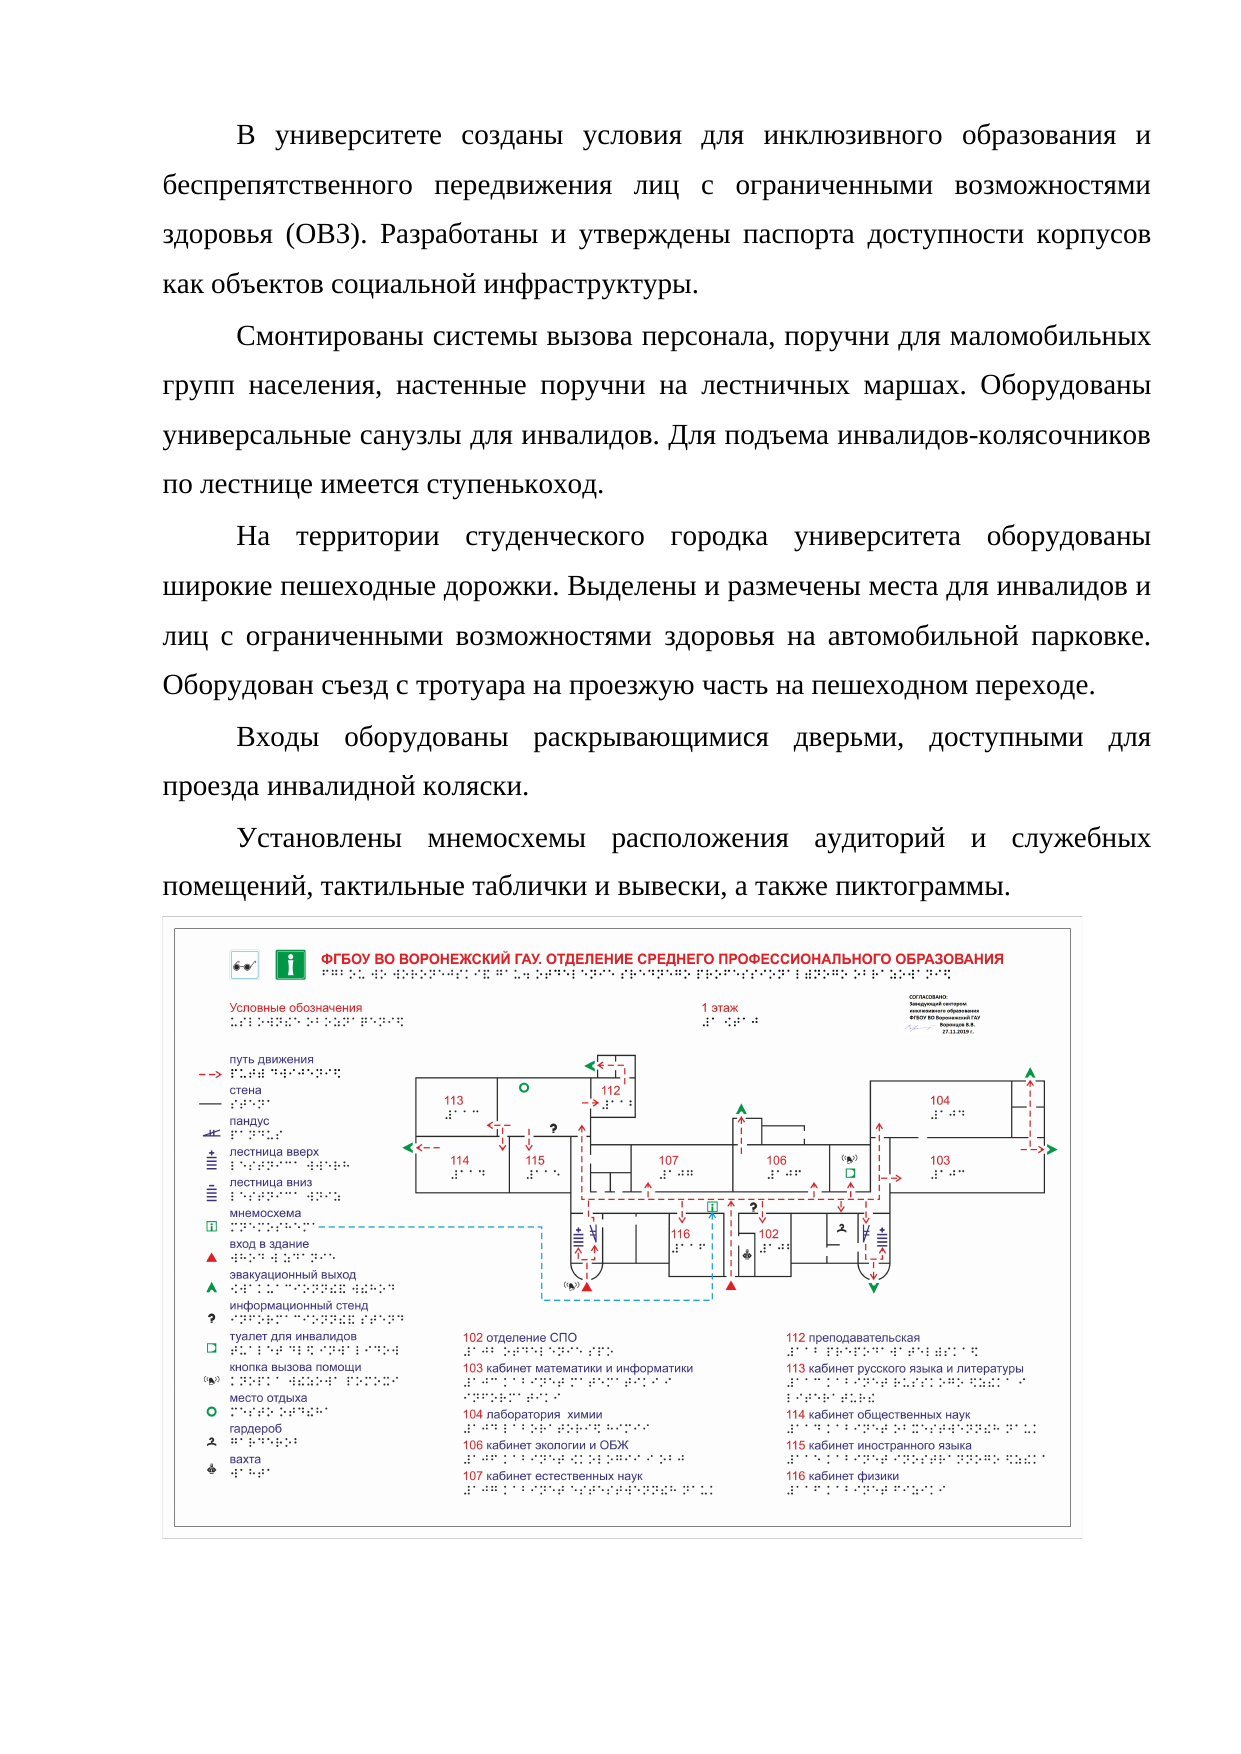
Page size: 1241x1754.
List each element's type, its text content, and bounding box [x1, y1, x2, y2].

text Входы оборудованы раскрывающимися дверьми, доступными для проезда инвалидной коляски. [162, 719, 1152, 802]
text На территории студенческого городка университета оборудованы широкие пешеходные дорожки. Выделены и размечены места для инвалидов и лиц с ограниченными возможностями здоровья на автомобильной парковке. Оборудован съезд с тротуара на проезжую часть на пешеходном переходе. [162, 518, 1152, 701]
picture [162, 916, 1083, 1539]
text Смонтированы системы вызова персонала, поручни для маломобильных групп населения, настенные поручни на лестничных маршах. Оборудованы универсальные санузлы для инвалидов. Для подъема инвалидов-колясочников по лестнице имеется ступенькоход. [162, 318, 1152, 500]
text В университете созданы условия для инклюзивного образования и беспрепятственного передвижения лиц с ограниченными возможностями здоровья (ОВЗ). Разработаны и утверждены паспорта доступности корпусов как объектов социальной инфраструктуры. [162, 117, 1152, 299]
text Установлены мнемосхемы расположения аудиторий и служебных помещений, тактильные таблички и вывески, а также пиктограммы. [162, 820, 1152, 902]
